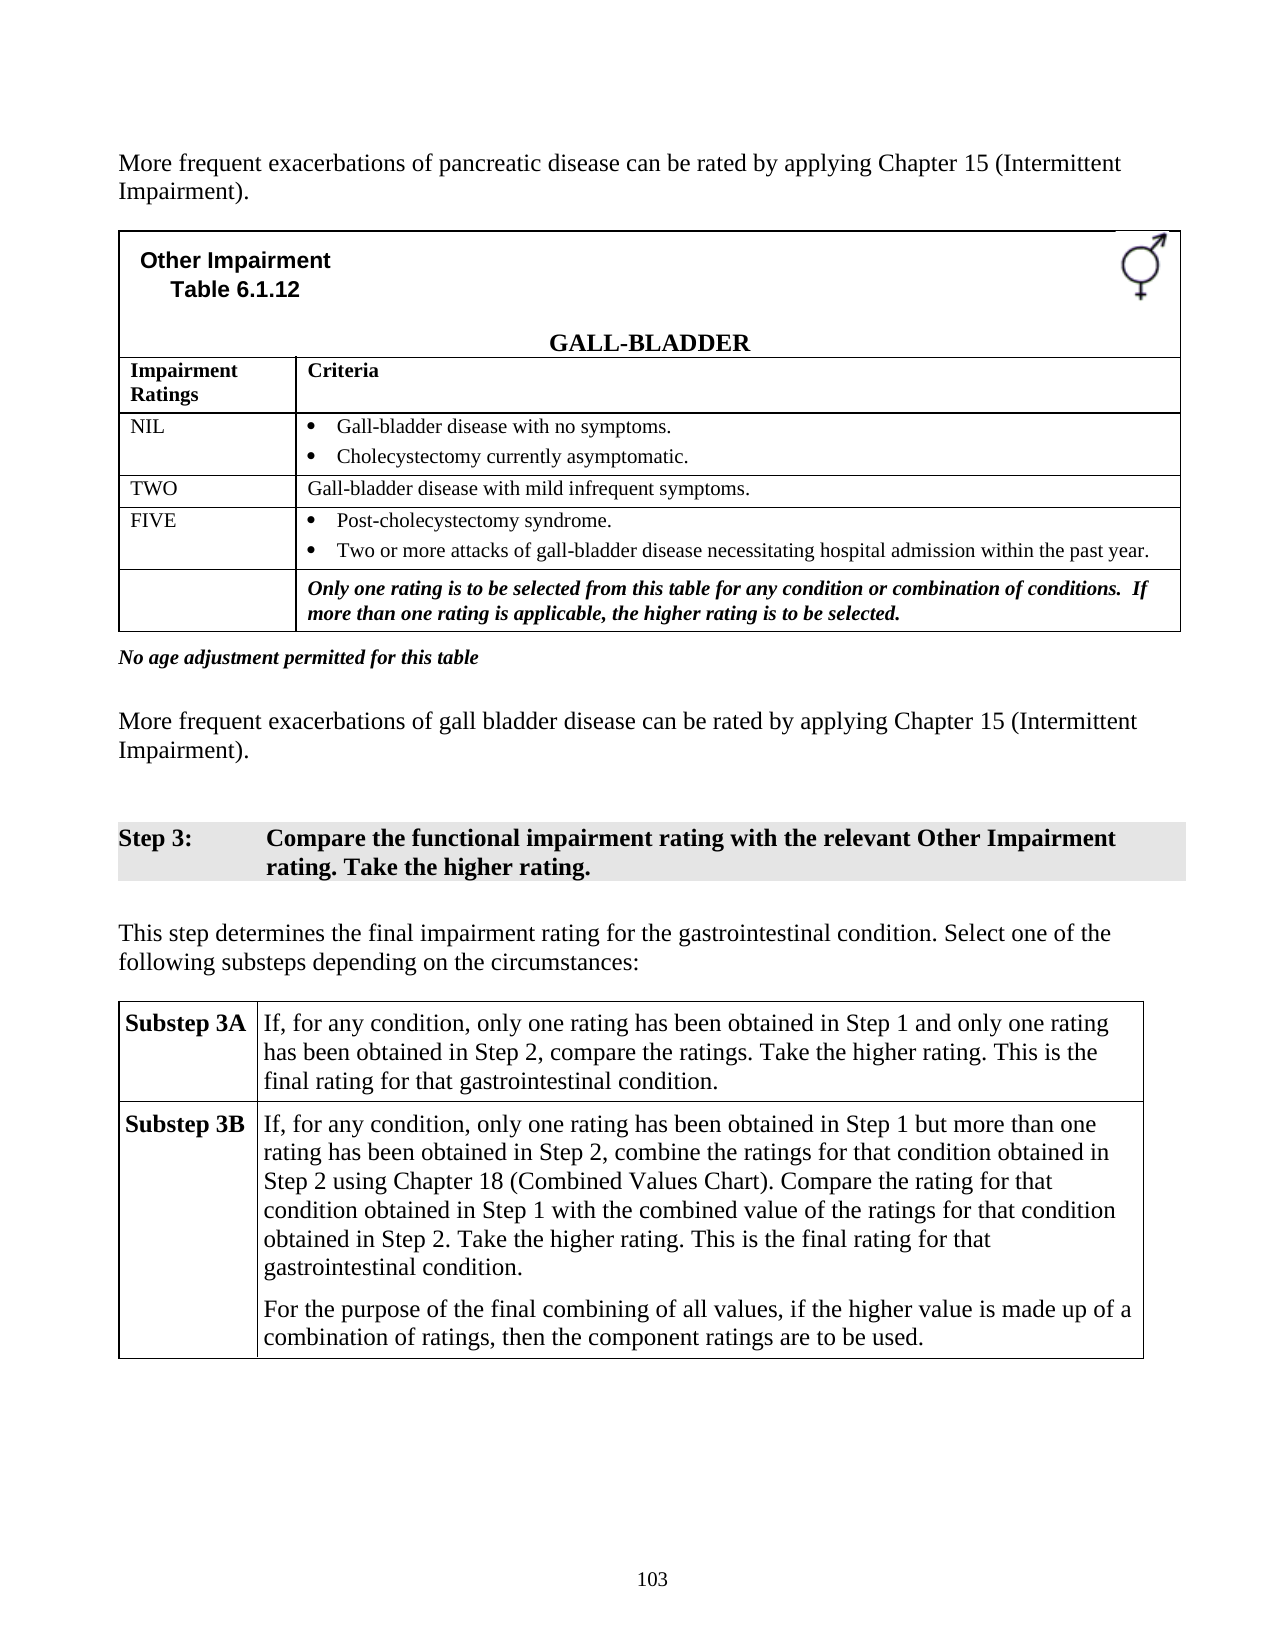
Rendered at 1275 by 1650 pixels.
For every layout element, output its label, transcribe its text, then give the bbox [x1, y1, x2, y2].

subtitle Step 3: Compare the functional impairment rating with the relevant Other Impairment rating. Take the higher rating. [118, 822, 1186, 881]
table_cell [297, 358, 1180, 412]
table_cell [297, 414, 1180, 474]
picture [1115, 231, 1170, 302]
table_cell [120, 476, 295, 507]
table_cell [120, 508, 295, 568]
text This step determines the final impairment rating for the gastrointestinal condition. Select one of the following substeps depending on the circumstances: [118, 918, 1186, 976]
text More frequent exacerbations of pancreatic disease can be rated by applying Chapter 15 (Intermittent Impairment). [118, 148, 1186, 205]
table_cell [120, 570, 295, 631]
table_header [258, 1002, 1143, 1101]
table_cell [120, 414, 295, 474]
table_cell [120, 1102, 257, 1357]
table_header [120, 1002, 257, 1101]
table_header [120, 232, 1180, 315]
text No age adjustment permitted for this table [118, 645, 1186, 669]
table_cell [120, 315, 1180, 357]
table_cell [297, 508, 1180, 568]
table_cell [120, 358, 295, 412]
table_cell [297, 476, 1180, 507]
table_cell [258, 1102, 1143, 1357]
text More frequent exacerbations of gall bladder disease can be rated by applying Chapter 15 (Intermittent Impairment). [118, 706, 1186, 764]
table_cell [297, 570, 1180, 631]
